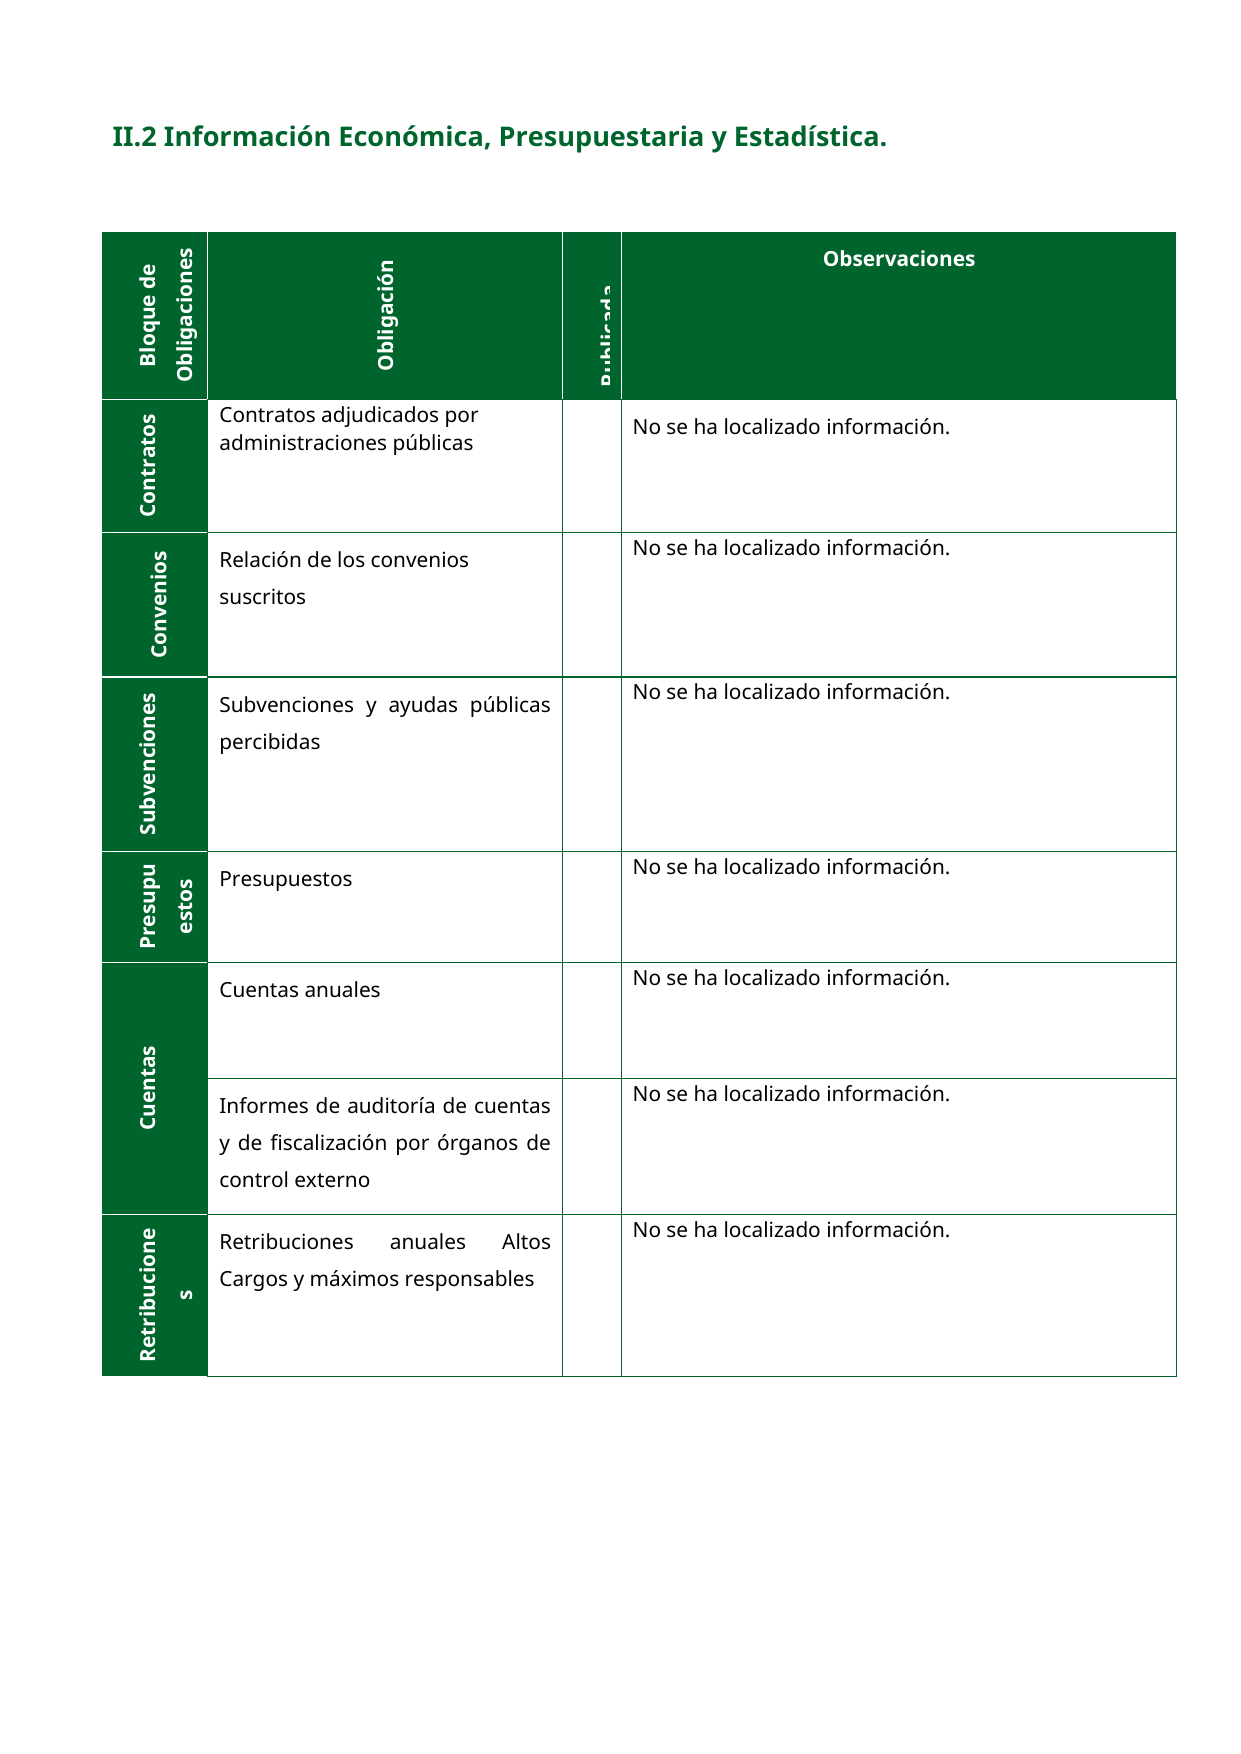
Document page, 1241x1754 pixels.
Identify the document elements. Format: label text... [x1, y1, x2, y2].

table_cell No se ha localizado información. [622, 400, 1176, 532]
table_cell Cuentas [102, 963, 207, 1214]
table_cell [563, 533, 621, 676]
table_cell Cuentas anuales [208, 963, 562, 1078]
table_cell Retribuciones anuales Altos Cargos y máximos responsables [208, 1215, 562, 1376]
table_cell Informes de auditoría de cuentas y de fiscalización por órganos de control externo [208, 1079, 562, 1214]
table_cell Presupuestos [208, 852, 562, 962]
table_cell [563, 1215, 621, 1376]
table_header Obligación [208, 232, 562, 399]
table_cell No se ha localizado información. [622, 1079, 1176, 1214]
table_header Observaciones [622, 232, 1176, 399]
table_cell No se ha localizado información. [622, 533, 1176, 676]
table_cell No se ha localizado información. [622, 1215, 1176, 1376]
text II.2 Información Económica, Presupuestaria y Estadística. [112, 117, 1165, 154]
table_cell Contratos [102, 400, 207, 532]
table_cell No se ha localizado información. [622, 852, 1176, 962]
table_cell Retribuciones [102, 1215, 207, 1376]
table_cell [563, 678, 621, 851]
table_cell No se ha localizado información. [622, 963, 1176, 1078]
table_cell No se ha localizado información. [622, 678, 1176, 851]
table_header Bloque de Obligaciones [102, 232, 207, 399]
table_cell Subvenciones y ayudas públicas percibidas [208, 678, 562, 851]
table_cell Contratos adjudicados por administraciones públicas [208, 400, 562, 532]
table_header Publicada [563, 232, 621, 399]
table_cell [563, 852, 621, 962]
table_cell Subvenciones [102, 678, 207, 851]
table_cell [563, 1079, 621, 1214]
table_cell [563, 963, 621, 1078]
table_cell [563, 400, 621, 532]
table_cell Relación de los convenios suscritos [208, 533, 562, 676]
table_cell Convenios [102, 533, 207, 676]
table_cell Presupuestos [102, 852, 207, 962]
